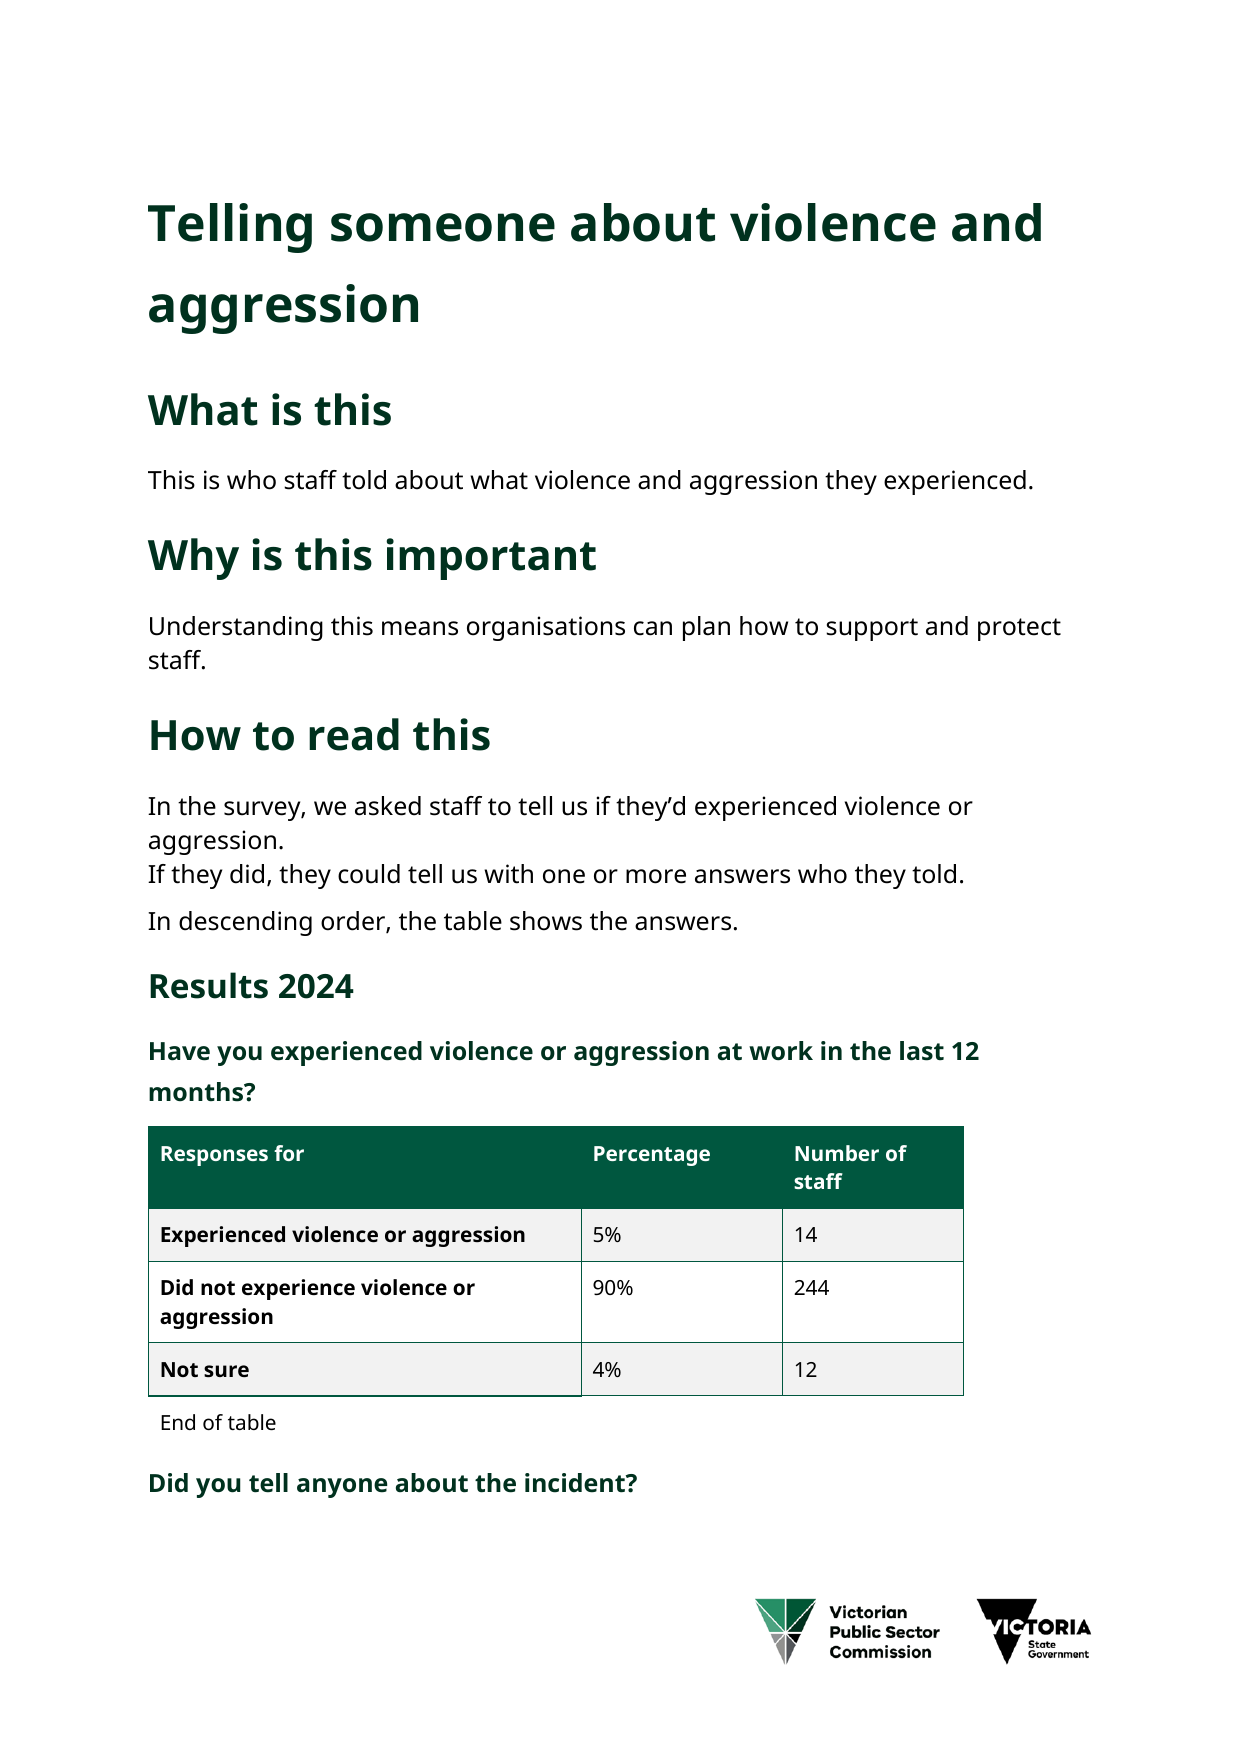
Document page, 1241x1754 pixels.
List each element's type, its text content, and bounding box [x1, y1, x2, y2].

subtitle Have you experienced violence or aggression at work in the last 12 months? [148, 1034, 1092, 1109]
picture [754, 1598, 1093, 1666]
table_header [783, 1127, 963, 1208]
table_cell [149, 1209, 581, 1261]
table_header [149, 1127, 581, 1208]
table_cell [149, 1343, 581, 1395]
text In the survey, we asked staff to tell us if they’d experienced violence or aggression. If they did, they could tell us with one or more answers who they told. [148, 789, 1092, 891]
subtitle Did you tell anyone about the incident? [148, 1465, 1092, 1499]
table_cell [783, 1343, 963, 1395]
subtitle Results 2024 [148, 963, 1092, 1008]
subtitle Why is this important [148, 526, 1092, 583]
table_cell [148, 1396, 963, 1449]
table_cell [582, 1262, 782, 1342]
text Understanding this means organisations can plan how to support and protect staff. [148, 609, 1092, 677]
subtitle Telling someone about violence and aggression [148, 188, 1092, 338]
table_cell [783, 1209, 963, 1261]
text This is who staff told about what violence and aggression they experienced. [148, 463, 1092, 497]
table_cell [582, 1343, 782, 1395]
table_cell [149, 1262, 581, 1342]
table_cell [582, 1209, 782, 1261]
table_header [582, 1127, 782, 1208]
subtitle What is this [148, 380, 1092, 437]
subtitle How to read this [148, 706, 1092, 763]
text In descending order, the table shows the answers. [148, 903, 1092, 938]
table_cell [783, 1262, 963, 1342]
